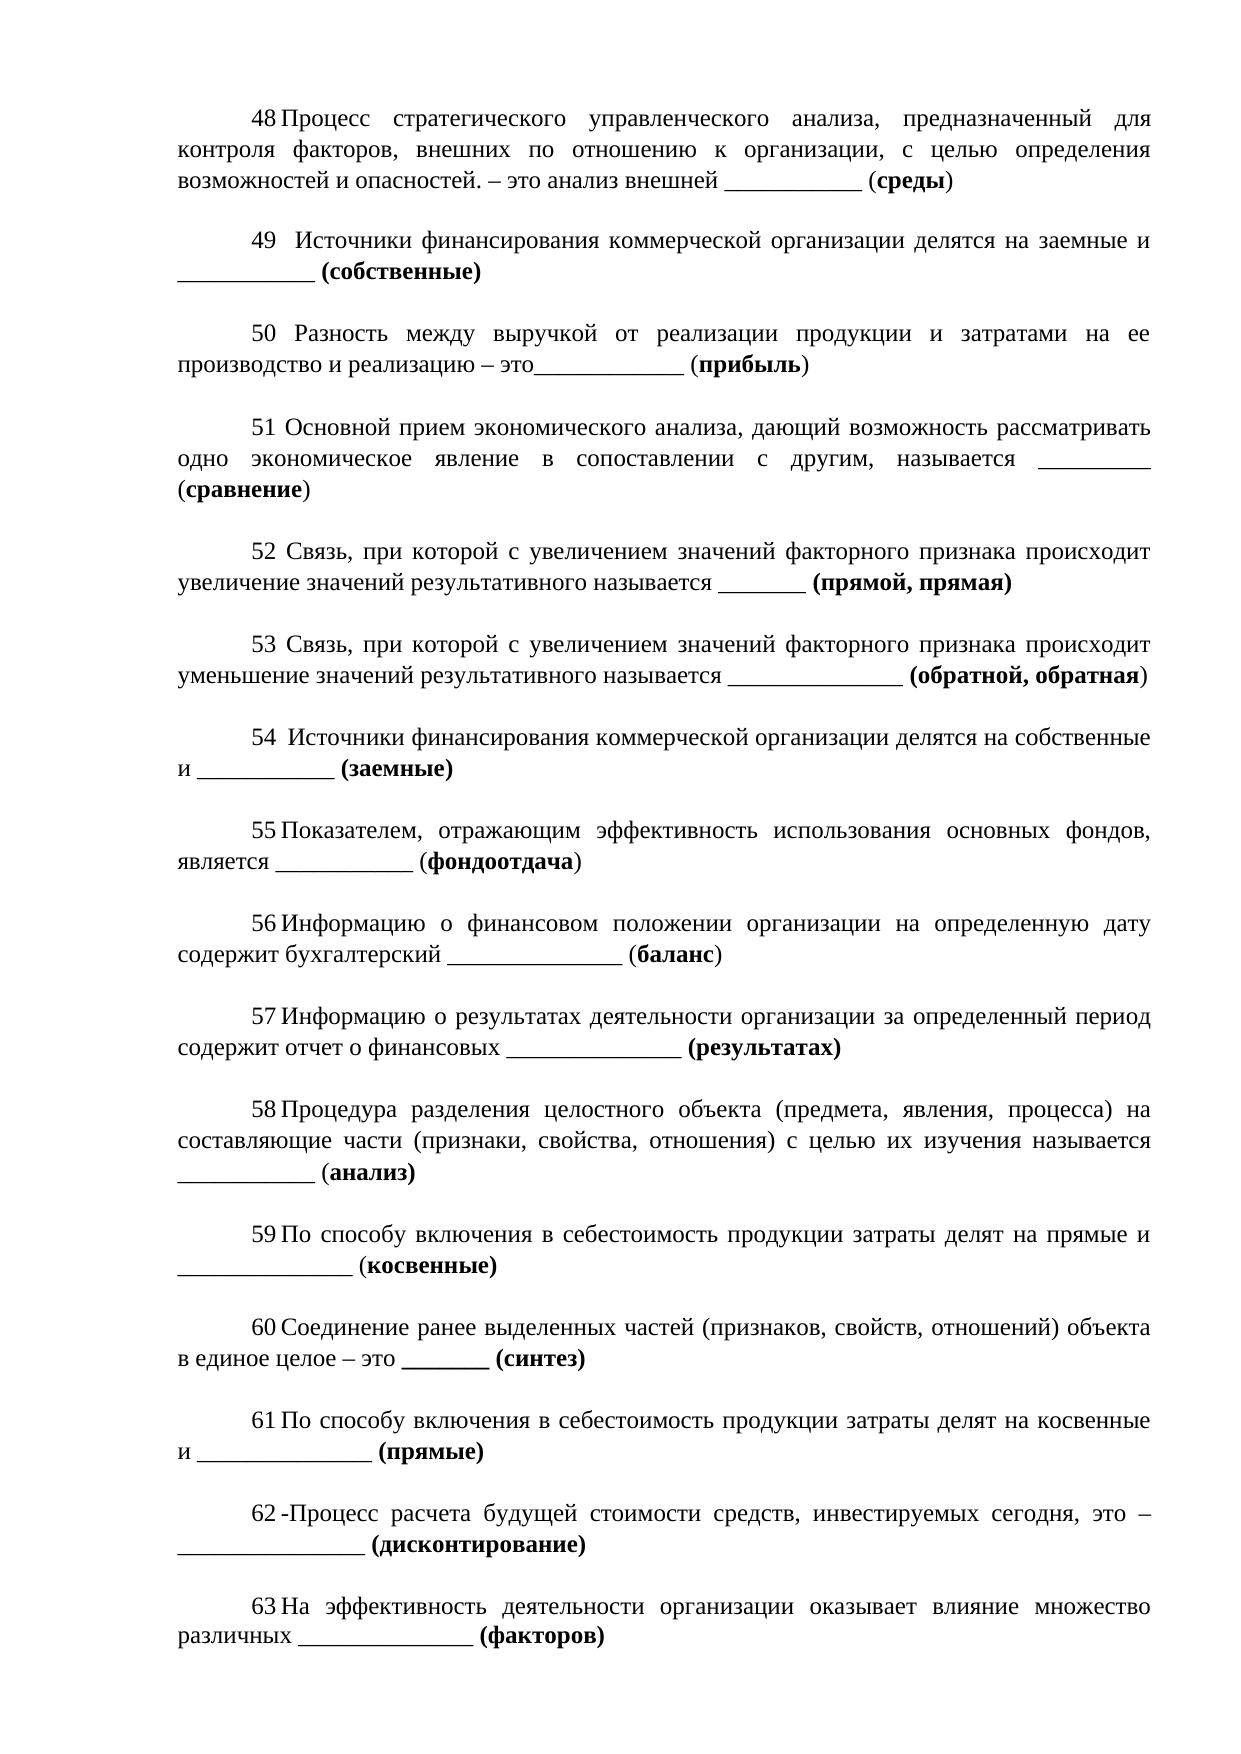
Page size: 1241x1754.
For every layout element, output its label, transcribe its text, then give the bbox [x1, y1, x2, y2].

text 61 По способу включения в себестоимость продукции затраты делят на косвенные и ______________ (прямые) [177, 1405, 1152, 1465]
text 50 Разность между выручкой от реализации продукции и затратами на ее производство и реализацию – это____________ (прибыль) [177, 318, 1152, 378]
text 53 Связь, при которой с увеличением значений факторного признака происходит уменьшение значений результативного называется ______________ (обратной, обратная) [177, 629, 1152, 689]
text 56 Информацию о финансовом положении организации на определенную дату содержит бухгалтерский ______________ (баланс) [177, 908, 1152, 968]
text 59 По способу включения в себестоимость продукции затраты делят на прямые и ______________ (косвенные) [177, 1219, 1152, 1278]
text 49 Источники финансирования коммерческой организации делятся на заемные и ___________ (собственные) [177, 225, 1152, 285]
text 51 Основной прием экономического анализа, дающий возможность рассматривать одно экономическое явление в сопоставлении с другим, называется _________ (сравнение) [177, 412, 1152, 502]
text 48 Процесс стратегического управленческого анализа, предназначенный для контроля факторов, внешних по отношению к организации, с целью определения возможностей и опасностей. – это анализ внешней ___________ (среды) [177, 103, 1152, 194]
text 52 Связь, при которой с увеличением значений факторного признака происходит увеличение значений результативного называется _______ (прямой, прямая) [177, 536, 1152, 596]
text 60 Соединение ранее выделенных частей (признаков, свойств, отношений) объекта в единое целое – это _______ (синтез) [177, 1312, 1152, 1372]
text 55 Показателем, отражающим эффективность использования основных фондов, является ___________ (фондоотдача) [177, 815, 1152, 875]
text 57 Информацию о результатах деятельности организации за определенный период содержит отчет о финансовых ______________ (результатах) [177, 1001, 1152, 1061]
text 54 Источники финансирования коммерческой организации делятся на собственные и ___________ (заемные) [177, 722, 1152, 782]
text 63 На эффективность деятельности организации оказывает влияние множество различных ______________ (факторов) [177, 1591, 1152, 1649]
text 58 Процедура разделения целостного объекта (предмета, явления, процесса) на составляющие части (признаки, свойства, отношения) с целью их изучения называется ___________ (анализ) [177, 1094, 1152, 1185]
text 62 -Процесс расчета будущей стоимости средств, инвестируемых сегодня, это – _______________ (дисконтирование) [177, 1498, 1152, 1558]
